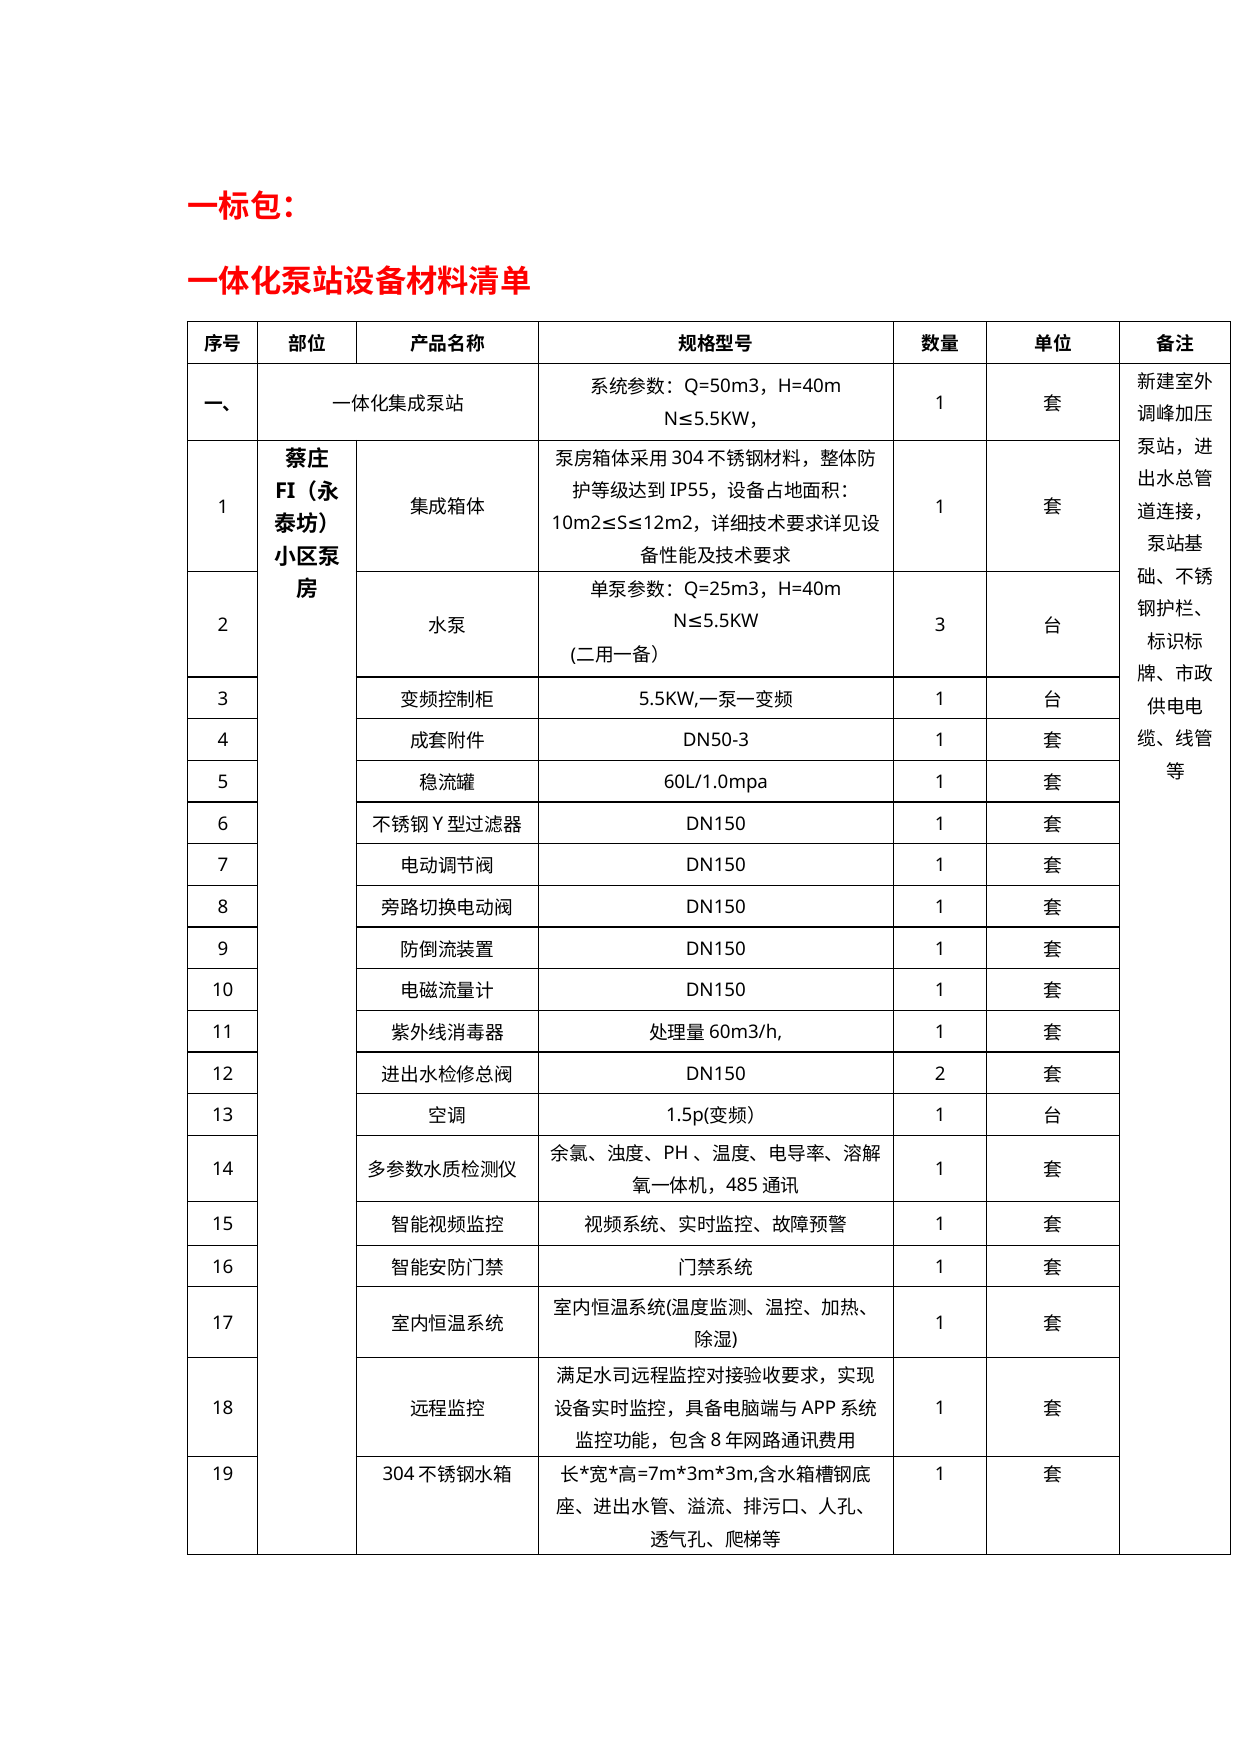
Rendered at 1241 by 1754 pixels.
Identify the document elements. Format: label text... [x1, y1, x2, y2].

table_cell 14 [188, 1136, 257, 1201]
table_cell 套 [987, 1136, 1119, 1201]
table_cell 套 [987, 1202, 1119, 1244]
table_cell 3 [894, 572, 986, 676]
table_cell 8 [188, 886, 257, 926]
table_cell 1.5p(变频） [539, 1094, 893, 1135]
table_header 序号 [188, 322, 257, 363]
table_cell 60L/1.0mpa [539, 761, 893, 801]
table_cell 9 [188, 928, 257, 968]
table_cell 套 [987, 969, 1119, 1010]
table_cell 水泵 [357, 572, 538, 676]
table_cell 10 [188, 969, 257, 1010]
table_cell 套 [987, 719, 1119, 760]
table_cell 1 [894, 441, 986, 571]
table_cell 套 [987, 886, 1119, 926]
table_cell 套 [987, 1011, 1119, 1051]
table_cell 16 [188, 1246, 257, 1286]
table_cell 蔡庄FI（永泰坊）小区泵房 [258, 441, 356, 1554]
table_cell DN150 [539, 1053, 893, 1093]
table_cell DN150 [539, 803, 893, 843]
table_cell 成套附件 [357, 719, 538, 760]
table_cell 套 [987, 761, 1119, 801]
table_cell 13 [188, 1094, 257, 1135]
table_cell 19 [188, 1457, 257, 1554]
table_cell 集成箱体 [357, 441, 538, 571]
table_cell 视频系统、实时监控、故障预警 [539, 1202, 893, 1244]
table_cell 5.5KW,一泵一变频 [539, 678, 893, 718]
table_cell DN150 [539, 928, 893, 968]
table_cell 新建室外调峰加压泵站，进出水总管道连接，泵站基础、不锈钢护栏、标识标牌、市政供电电缆、线管等 [1120, 364, 1230, 1554]
table_cell 1 [894, 928, 986, 968]
table_cell 变频控制柜 [357, 678, 538, 718]
table_cell 12 [188, 1053, 257, 1093]
table_cell 1 [188, 441, 257, 571]
table_cell 处理量60m3/h, [539, 1011, 893, 1051]
table_cell 1 [894, 364, 986, 440]
table_cell 一、 [188, 364, 257, 440]
table_cell 1 [894, 761, 986, 801]
table_cell 1 [894, 678, 986, 718]
table_cell 电磁流量计 [357, 969, 538, 1010]
table_cell 智能安防门禁 [357, 1246, 538, 1286]
table_cell 台 [987, 678, 1119, 718]
table_cell 4 [188, 719, 257, 760]
table_cell DN150 [539, 969, 893, 1010]
table_cell 1 [894, 1358, 986, 1456]
table_header 单位 [987, 322, 1119, 363]
table_cell 不锈钢Y型过滤器 [357, 803, 538, 843]
table_cell 长*宽*高=7m*3m*3m,含水箱槽钢底座、进出水管、溢流、排污口、人孔、透气孔、爬梯等 [539, 1457, 893, 1554]
table_cell 2 [894, 1053, 986, 1093]
table_cell 套 [987, 1457, 1119, 1554]
table_cell 2 [188, 572, 257, 676]
table_cell 稳流罐 [357, 761, 538, 801]
table_header 规格型号 [539, 322, 893, 363]
table_cell DN50-3 [539, 719, 893, 760]
table_cell 套 [987, 441, 1119, 571]
table_header 备注 [1120, 322, 1230, 363]
table_cell 台 [987, 1094, 1119, 1135]
table_cell 泵房箱体采用304不锈钢材料，整体防护等级达到IP55，设备占地面积：10m2≤S≤12m2，详细技术要求详见设备性能及技术要求 [539, 441, 893, 571]
table_cell 3 [188, 678, 257, 718]
table_cell 1 [894, 1457, 986, 1554]
table_cell 1 [894, 1246, 986, 1286]
table_cell 满足水司远程监控对接验收要求，实现设备实时监控，具备电脑端与APP系统监控功能，包含8年网路通讯费用 [539, 1358, 893, 1456]
table_cell 套 [987, 1358, 1119, 1456]
table_cell 6 [188, 803, 257, 843]
table_header 数量 [894, 322, 986, 363]
table_cell 电动调节阀 [357, 844, 538, 885]
table_cell 18 [188, 1358, 257, 1456]
table_cell 系统参数：Q=50m3，H=40m N≤5.5KW， [539, 364, 893, 440]
table_cell 1 [894, 844, 986, 885]
table_cell 旁路切换电动阀 [357, 886, 538, 926]
table_cell 17 [188, 1287, 257, 1357]
table_cell 空调 [357, 1094, 538, 1135]
table_cell 室内恒温系统 [357, 1287, 538, 1357]
table_header 部位 [258, 322, 356, 363]
table_cell 1 [894, 1094, 986, 1135]
table_cell 套 [987, 844, 1119, 885]
table_cell 1 [894, 1287, 986, 1357]
table_cell 套 [987, 1053, 1119, 1093]
table_cell 防倒流装置 [357, 928, 538, 968]
table_cell 1 [894, 1136, 986, 1201]
table_cell 1 [894, 1011, 986, 1051]
table_cell 1 [894, 886, 986, 926]
table_cell 室内恒温系统(温度监测、温控、加热、除湿) [539, 1287, 893, 1357]
table_cell 1 [894, 969, 986, 1010]
table_cell DN150 [539, 886, 893, 926]
table_cell 1 [894, 719, 986, 760]
subtitle 一体化泵站设备材料清单 [187, 246, 1053, 311]
table_cell 5 [188, 761, 257, 801]
table_cell 智能视频监控 [357, 1202, 538, 1244]
table_cell 门禁系统 [539, 1246, 893, 1286]
table_cell 进出水检修总阀 [357, 1053, 538, 1093]
table_cell 台 [987, 572, 1119, 676]
table_cell 紫外线消毒器 [357, 1011, 538, 1051]
table_cell 单泵参数：Q=25m3，H=40m N≤5.5KW (二用一备） [539, 572, 893, 676]
table_cell 套 [987, 803, 1119, 843]
subtitle 一标包： [187, 172, 1053, 237]
table_cell 余氯、浊度、PH 、温度、电导率、溶解氧一体机，485通讯 [539, 1136, 893, 1201]
table_cell DN150 [539, 844, 893, 885]
table_cell 远程监控 [357, 1358, 538, 1456]
table_cell 7 [188, 844, 257, 885]
table_cell 一体化集成泵站 [258, 364, 538, 440]
table_cell 多参数水质检测仪 [357, 1136, 538, 1201]
table_cell 1 [894, 803, 986, 843]
table_cell 套 [987, 1287, 1119, 1357]
table_cell 304不锈钢水箱 [357, 1457, 538, 1554]
table_cell 套 [987, 928, 1119, 968]
table_cell 套 [987, 1246, 1119, 1286]
table_header 产品名称 [357, 322, 538, 363]
table_cell 1 [894, 1202, 986, 1244]
table_cell 11 [188, 1011, 257, 1051]
table_cell 套 [987, 364, 1119, 440]
table_cell 15 [188, 1202, 257, 1244]
